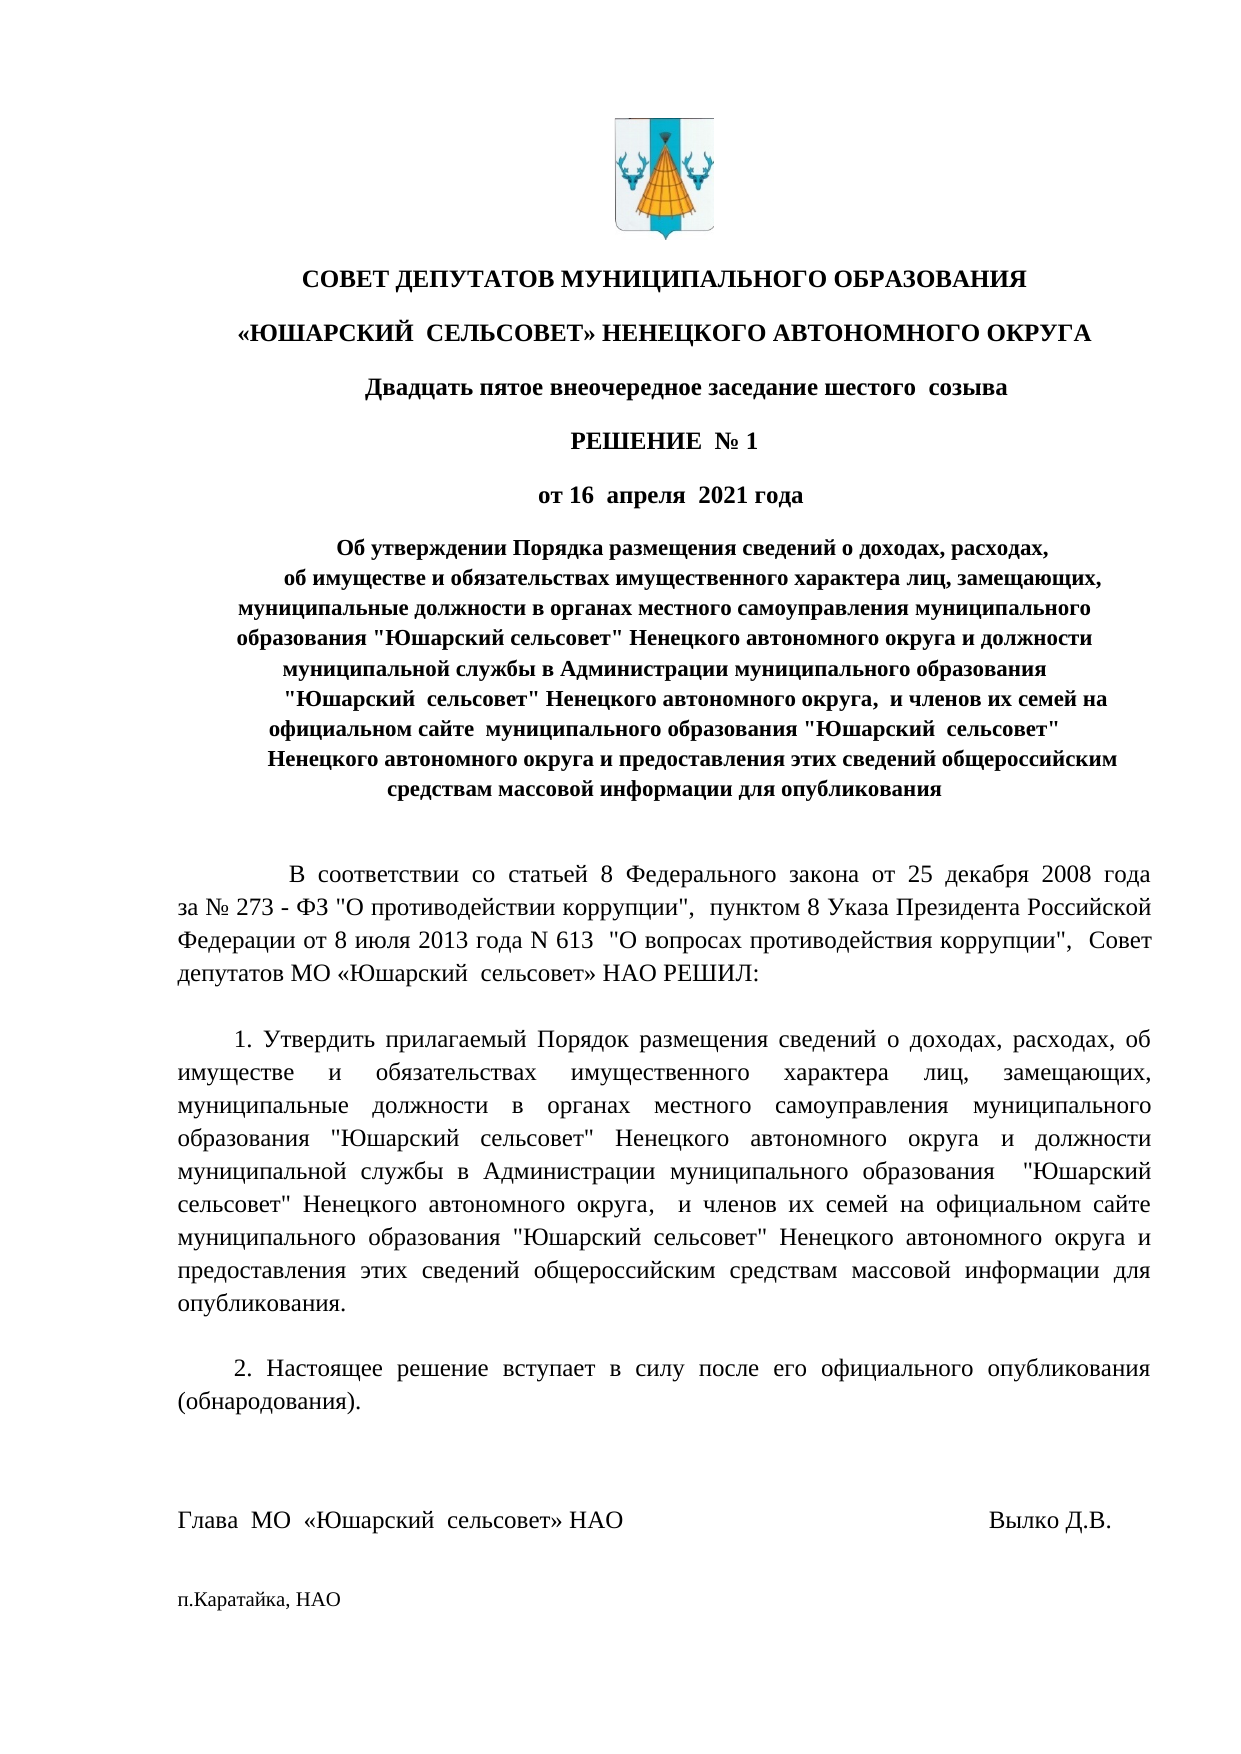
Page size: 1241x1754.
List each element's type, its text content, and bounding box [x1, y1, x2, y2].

text Ненецкого автономного округа и предоставления этих сведений общероссийским средствам массовой информации для опубликования [177, 745, 1152, 802]
text об имуществе и обязательствах имущественного характера лиц, замещающих, муниципальные должности в органах местного самоуправления муниципального образования "Юшарский сельсовет" Ненецкого автономного округа и должности муниципальной службы в Администрации муниципального образования [177, 564, 1152, 681]
text Двадцать пятое внеочередное заседание шестого созыва [177, 372, 1152, 401]
text 2. Настоящее решение вступает в силу после его официального опубликования (обнародования). [177, 1353, 1152, 1415]
text 1. Утвердить прилагаемый Порядок размещения сведений о доходах, расходах, об имуществе и обязательствах имущественного характера лиц, замещающих, муниципальные должности в органах местного самоуправления муниципального образования "Юшарский сельсовет" Ненецкого автономного округа и должности муниципальной службы в Администрации муниципального образования "Юшарский сельсовет" Ненецкого автономного округа, и членов их семей на официальном сайте муниципального образования "Юшарский сельсовет" Ненецкого автономного округа и предоставления этих сведений общероссийским средствам массовой информации для опубликования. [177, 1024, 1152, 1317]
text РЕШЕНИЕ № 1 [177, 426, 1152, 455]
text СОВЕТ ДЕПУТАТОВ МУНИЦИПАЛЬНОГО ОБРАЗОВАНИЯ [177, 264, 1152, 293]
text «ЮШАРСКИЙ СЕЛЬСОВЕТ» НЕНЕЦКОГО АВТОНОМНОГО ОКРУГА [177, 318, 1152, 347]
text Глава МО «Юшарский сельсовет» НАО Вылко Д.В. [177, 1505, 1152, 1534]
text Об утверждении Порядка размещения сведений о доходах, расходах, [177, 534, 1152, 560]
text п.Каратайка, НАО [177, 1587, 1152, 1611]
picture [614, 118, 714, 240]
text В соответствии со статьей 8 Федерального закона от 25 декабря 2008 года за № 273 - ФЗ "О противодействии коррупции", пунктом 8 Указа Президента Российской Федерации от 8 июля 2013 года N 613 "О вопросах противодействия коррупции", Совет депутатов МО «Юшарский сельсовет» НАО РЕШИЛ: [177, 859, 1152, 987]
text "Юшарский сельсовет" Ненецкого автономного округа, и членов их семей на официальном сайте муниципального образования "Юшарский сельсовет" [177, 685, 1152, 741]
text от 16 апреля 2021 года [177, 480, 1152, 509]
